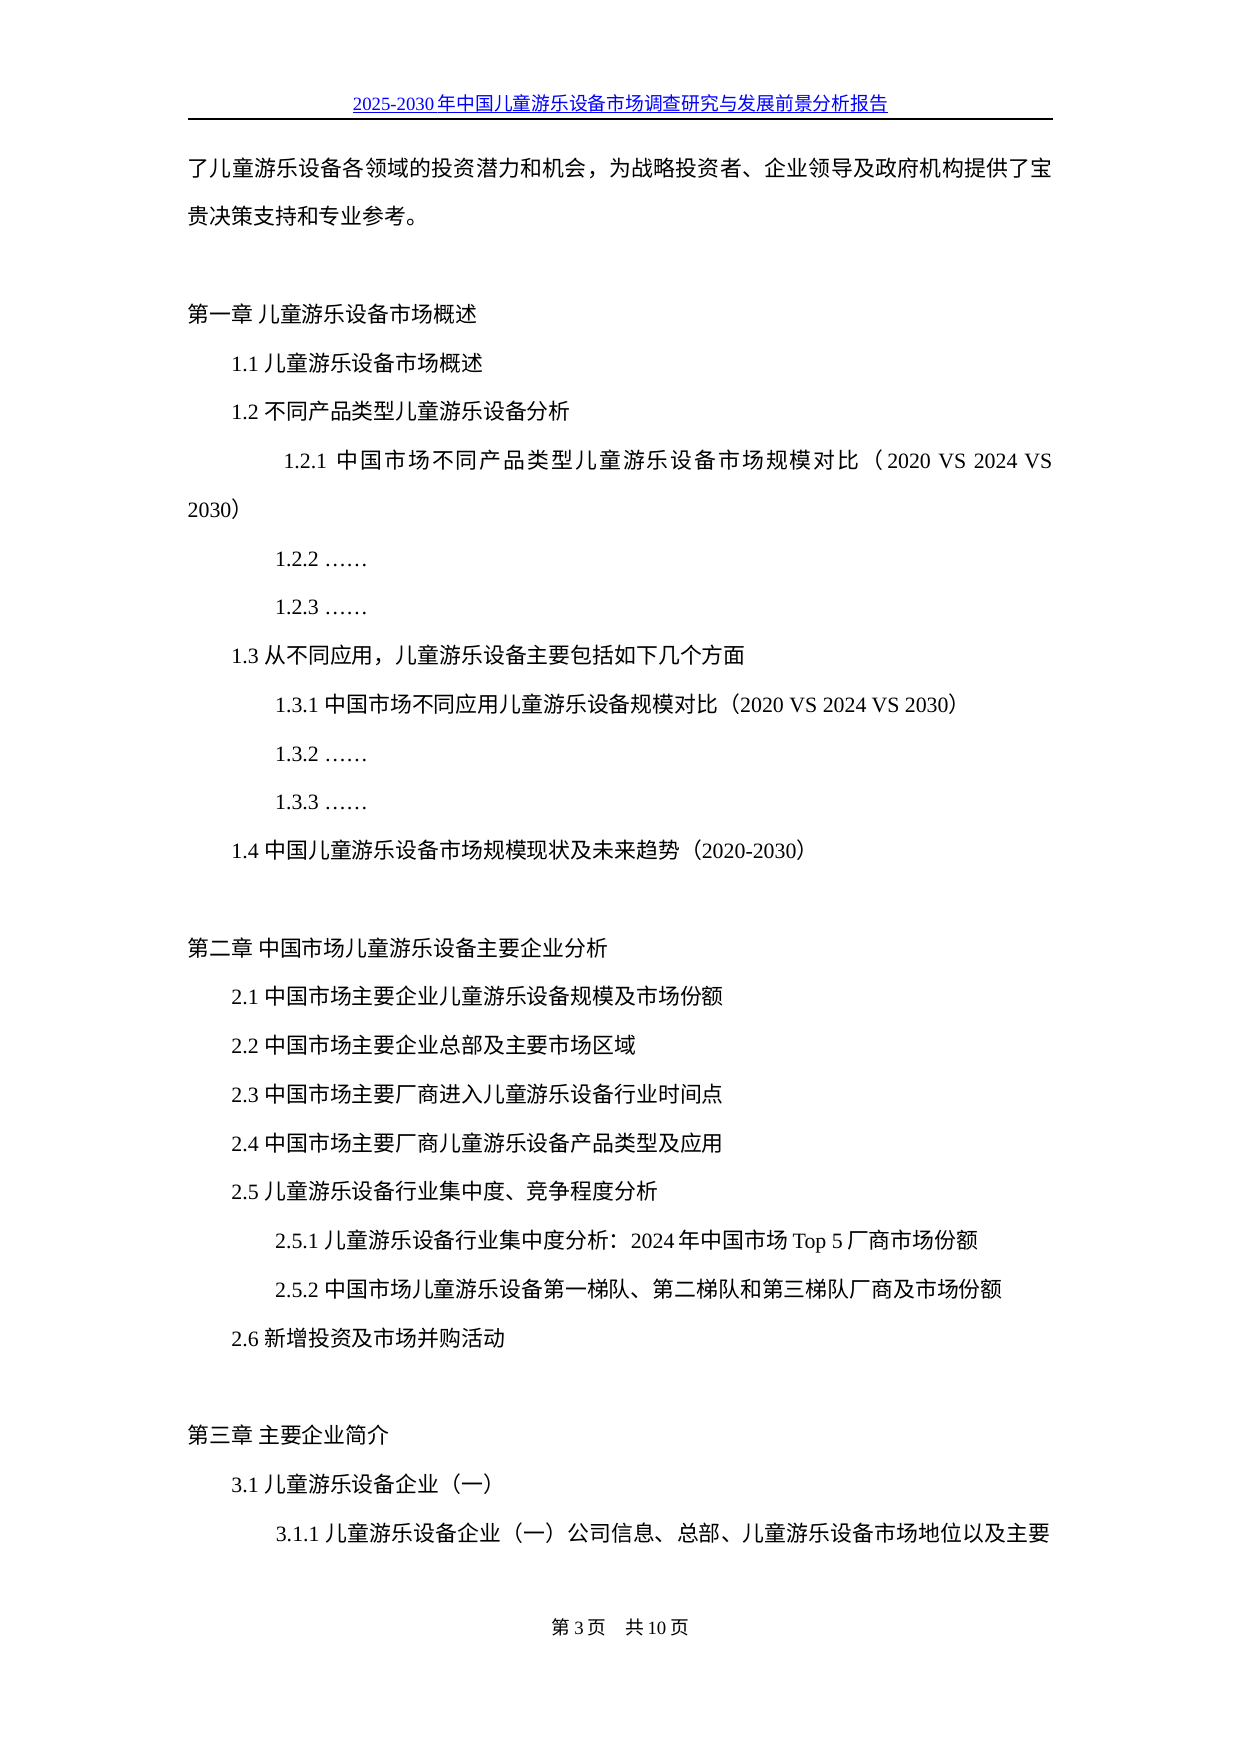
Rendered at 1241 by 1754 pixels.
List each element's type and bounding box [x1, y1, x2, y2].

text [187, 150, 1053, 1548]
